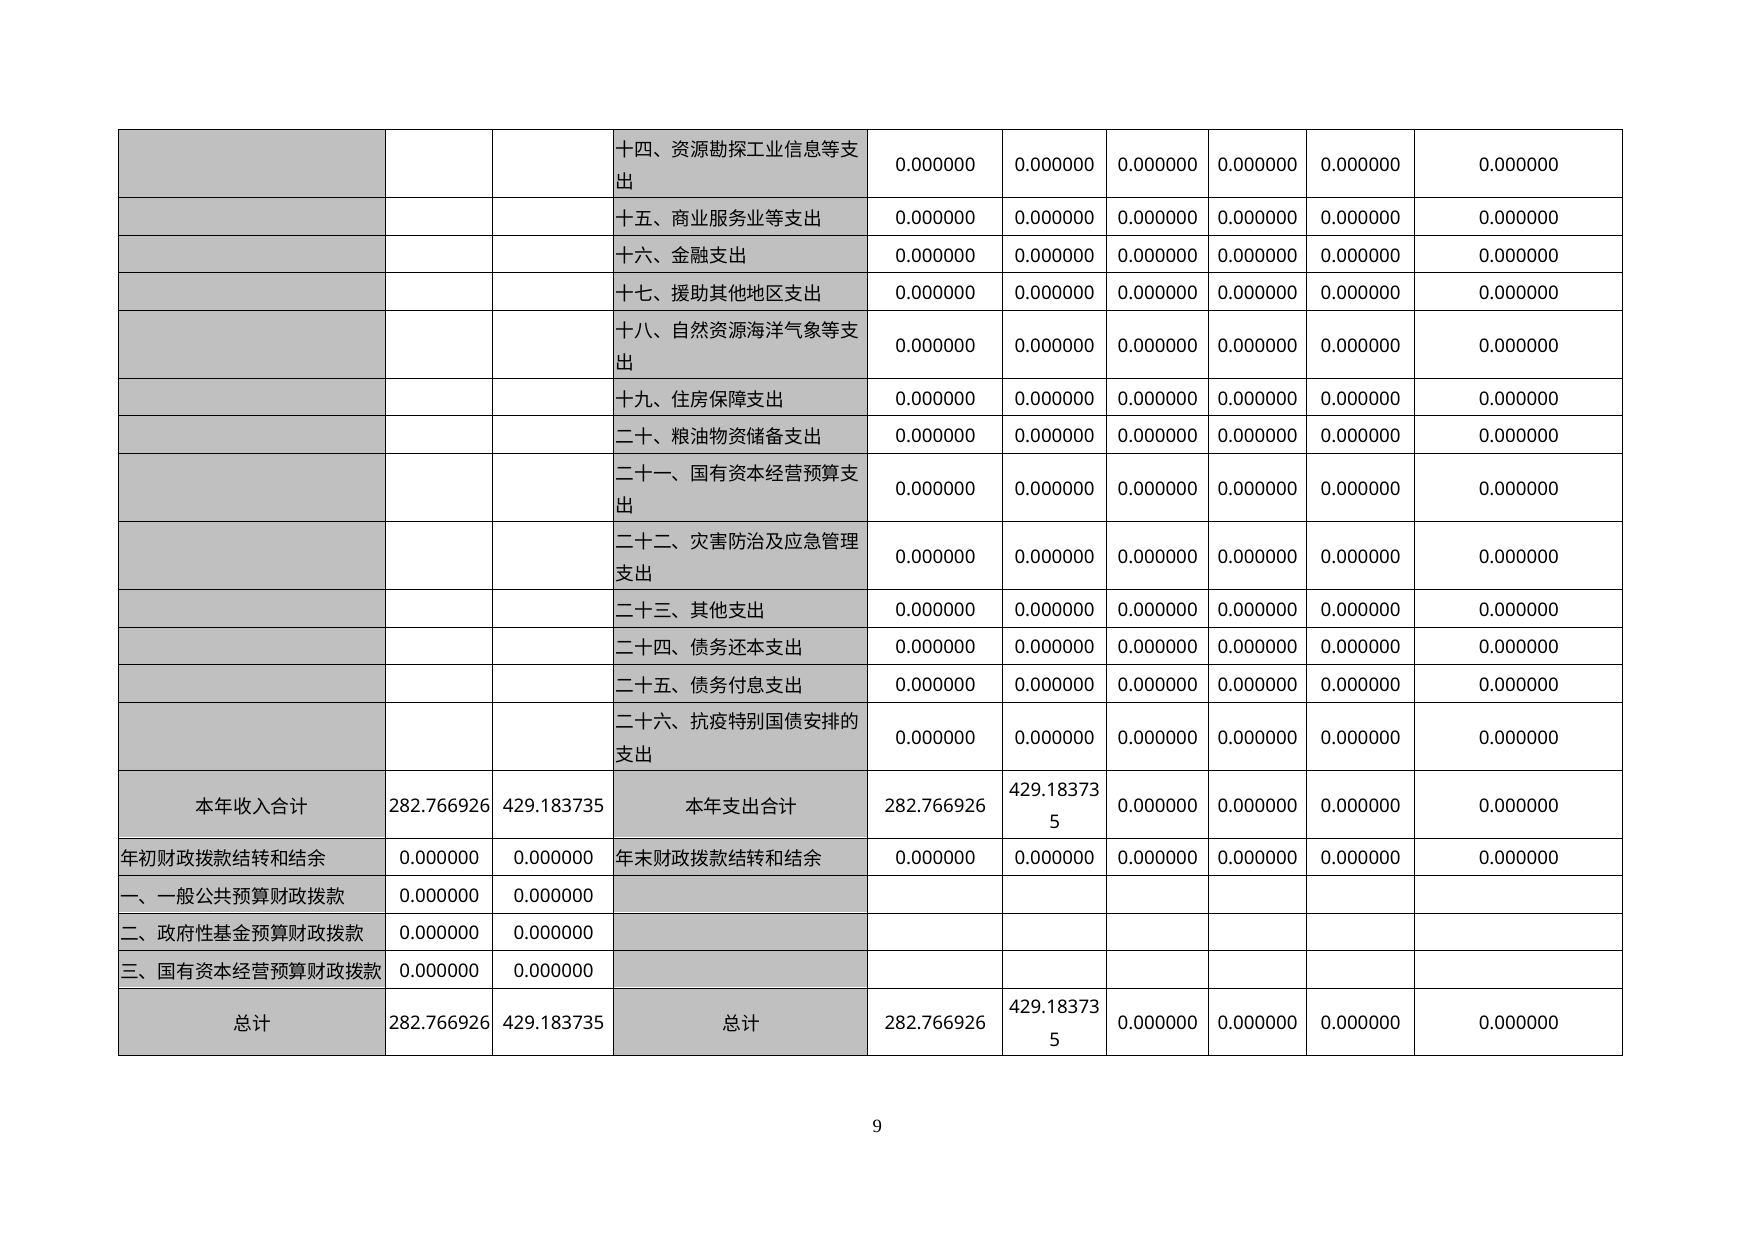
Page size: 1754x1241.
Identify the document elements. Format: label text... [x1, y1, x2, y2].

table_cell 0.000000 [868, 839, 1002, 875]
table_cell 0.000000 [1209, 839, 1306, 875]
table_cell 0.000000 [1415, 522, 1622, 589]
table_cell 0.000000 [1307, 130, 1414, 197]
table_cell [1003, 914, 1106, 950]
table_cell 二十五、债务付息支出 [614, 665, 867, 702]
table_cell 0.000000 [1307, 198, 1414, 235]
table_cell 0.000000 [1003, 522, 1106, 589]
table_cell [119, 416, 385, 453]
table_cell 0.000000 [868, 628, 1002, 664]
table_cell 429.183735 [493, 771, 613, 837]
table_cell 0.000000 [1003, 416, 1106, 453]
table_cell 0.000000 [868, 590, 1002, 627]
table_cell 0.000000 [1107, 522, 1208, 589]
table_cell 0.000000 [493, 951, 613, 987]
table_cell [119, 311, 385, 378]
table_cell [493, 379, 613, 415]
table_cell 0.000000 [1107, 379, 1208, 415]
table_cell 0.000000 [1209, 130, 1306, 197]
table_cell 0.000000 [1415, 198, 1622, 235]
table_cell 0.000000 [1107, 839, 1208, 875]
table_cell [1307, 876, 1414, 912]
table_cell 0.000000 [386, 839, 492, 875]
table_cell [614, 914, 867, 950]
table_cell [386, 703, 492, 770]
table_cell 0.000000 [493, 876, 613, 912]
table_cell [386, 590, 492, 627]
table_cell [1107, 914, 1208, 950]
table_cell 0.000000 [1003, 236, 1106, 272]
table_cell 0.000000 [1107, 273, 1208, 310]
table_cell 282.766926 [386, 989, 492, 1055]
table_cell 0.000000 [1415, 130, 1622, 197]
table_cell 0.000000 [1003, 198, 1106, 235]
table_cell 0.000000 [1209, 198, 1306, 235]
table_cell [386, 522, 492, 589]
table_cell 0.000000 [386, 876, 492, 912]
table_cell 0.000000 [1209, 273, 1306, 310]
table_cell 0.000000 [1003, 311, 1106, 378]
table_cell 0.000000 [386, 951, 492, 987]
table_cell [386, 454, 492, 521]
table_cell 0.000000 [868, 236, 1002, 272]
table_cell 0.000000 [1415, 454, 1622, 521]
table_cell 429.183735 [493, 989, 613, 1055]
table_cell 0.000000 [1003, 839, 1106, 875]
table_cell 0.000000 [1209, 703, 1306, 770]
table_cell 0.000000 [1307, 703, 1414, 770]
table_cell [868, 914, 1002, 950]
table_cell 二十四、债务还本支出 [614, 628, 867, 664]
table_cell [119, 522, 385, 589]
table_cell 0.000000 [1307, 379, 1414, 415]
table_cell 0.000000 [1107, 703, 1208, 770]
table_cell 一、一般公共预算财政拨款 [119, 876, 385, 912]
table_cell 282.766926 [868, 771, 1002, 837]
table_cell 0.000000 [493, 839, 613, 875]
table_cell [868, 951, 1002, 987]
table_cell 429.183735 [1003, 989, 1106, 1055]
table_cell 0.000000 [1107, 198, 1208, 235]
table_cell [493, 416, 613, 453]
table_cell [386, 311, 492, 378]
table_cell 0.000000 [868, 273, 1002, 310]
table_cell 0.000000 [1209, 590, 1306, 627]
table_cell [493, 628, 613, 664]
table_cell [386, 273, 492, 310]
table_cell 0.000000 [1415, 628, 1622, 664]
table_cell [119, 273, 385, 310]
table_cell 0.000000 [493, 914, 613, 950]
table_cell [493, 198, 613, 235]
table_cell 二十二、灾害防治及应急管理支出 [614, 522, 867, 589]
table_cell 0.000000 [1003, 628, 1106, 664]
table_cell 0.000000 [1209, 989, 1306, 1055]
table_cell 0.000000 [1003, 454, 1106, 521]
table_cell 0.000000 [868, 665, 1002, 702]
table_cell 0.000000 [868, 703, 1002, 770]
table_cell 0.000000 [1307, 236, 1414, 272]
table_cell 0.000000 [1107, 236, 1208, 272]
table_cell [119, 454, 385, 521]
table_cell 十五、商业服务业等支出 [614, 198, 867, 235]
table_cell [386, 130, 492, 197]
table_cell 二十一、国有资本经营预算支出 [614, 454, 867, 521]
table_cell [1003, 876, 1106, 912]
table_cell [119, 628, 385, 664]
table_cell 0.000000 [1209, 454, 1306, 521]
table_cell 0.000000 [868, 130, 1002, 197]
table_cell 十七、援助其他地区支出 [614, 273, 867, 310]
table_cell 0.000000 [1307, 590, 1414, 627]
table_cell 0.000000 [1415, 989, 1622, 1055]
table_cell [614, 951, 867, 987]
table_cell [493, 590, 613, 627]
table_cell 0.000000 [1107, 454, 1208, 521]
table_cell [493, 236, 613, 272]
table_cell 0.000000 [1003, 379, 1106, 415]
table_cell 0.000000 [1307, 311, 1414, 378]
table_cell 0.000000 [1209, 628, 1306, 664]
table_cell 三、国有资本经营预算财政拨款 [119, 951, 385, 987]
table_cell 0.000000 [868, 522, 1002, 589]
table_cell 0.000000 [868, 379, 1002, 415]
table_cell 0.000000 [1209, 311, 1306, 378]
table_cell 282.766926 [386, 771, 492, 837]
table_cell 0.000000 [1107, 665, 1208, 702]
table_cell 0.000000 [1107, 989, 1208, 1055]
table_cell [386, 628, 492, 664]
table_cell 本年收入合计 [119, 771, 385, 837]
table_cell 0.000000 [1415, 771, 1622, 837]
table_cell 0.000000 [1107, 771, 1208, 837]
table_cell [119, 665, 385, 702]
table_cell 0.000000 [1415, 236, 1622, 272]
table_cell 0.000000 [1003, 665, 1106, 702]
table_cell 0.000000 [1003, 703, 1106, 770]
table_cell 0.000000 [1107, 590, 1208, 627]
table_cell 282.766926 [868, 989, 1002, 1055]
table_cell [1209, 914, 1306, 950]
table_cell 0.000000 [1415, 311, 1622, 378]
table_cell 0.000000 [1307, 416, 1414, 453]
table_cell [493, 454, 613, 521]
table_cell 0.000000 [1003, 590, 1106, 627]
table_cell [386, 198, 492, 235]
table_cell [493, 273, 613, 310]
table_cell 0.000000 [1209, 771, 1306, 837]
table_cell 0.000000 [1415, 273, 1622, 310]
table_cell [493, 703, 613, 770]
table_cell 十六、金融支出 [614, 236, 867, 272]
table_cell [1307, 914, 1414, 950]
table_cell [1415, 876, 1622, 912]
table_cell 0.000000 [1307, 522, 1414, 589]
table_cell 十四、资源勘探工业信息等支出 [614, 130, 867, 197]
table_cell 0.000000 [1307, 454, 1414, 521]
table_cell 本年支出合计 [614, 771, 867, 837]
table_cell 年末财政拨款结转和结余 [614, 839, 867, 875]
table_cell 0.000000 [1415, 590, 1622, 627]
table_cell [119, 590, 385, 627]
table_cell 0.000000 [1307, 273, 1414, 310]
table_cell 二十、粮油物资储备支出 [614, 416, 867, 453]
table_cell 总计 [614, 989, 867, 1055]
table_cell [119, 703, 385, 770]
table_cell 0.000000 [1107, 628, 1208, 664]
table_cell 0.000000 [1107, 130, 1208, 197]
table_cell [386, 236, 492, 272]
table_cell 0.000000 [868, 311, 1002, 378]
table_cell 二十六、抗疫特别国债安排的支出 [614, 703, 867, 770]
table_cell [386, 665, 492, 702]
table_cell [119, 198, 385, 235]
table_cell 二十三、其他支出 [614, 590, 867, 627]
table_cell 0.000000 [1307, 839, 1414, 875]
table_cell 十九、住房保障支出 [614, 379, 867, 415]
table_cell 0.000000 [1209, 236, 1306, 272]
table_cell [1107, 951, 1208, 987]
table_cell [119, 130, 385, 197]
table_cell 0.000000 [1307, 989, 1414, 1055]
table_cell 0.000000 [1415, 665, 1622, 702]
table_cell 0.000000 [1003, 273, 1106, 310]
table_cell 总计 [119, 989, 385, 1055]
table_cell 0.000000 [1107, 311, 1208, 378]
table_cell [493, 311, 613, 378]
table_cell [868, 876, 1002, 912]
table_cell 0.000000 [1415, 703, 1622, 770]
table_cell 0.000000 [1209, 522, 1306, 589]
table_cell 0.000000 [1209, 416, 1306, 453]
table_cell [493, 665, 613, 702]
table_cell [1209, 951, 1306, 987]
table_cell [1415, 914, 1622, 950]
table_cell 0.000000 [868, 454, 1002, 521]
table_cell 0.000000 [386, 914, 492, 950]
table_cell 0.000000 [1307, 771, 1414, 837]
table_cell [1209, 876, 1306, 912]
table_cell 0.000000 [1415, 416, 1622, 453]
table_cell 0.000000 [1307, 665, 1414, 702]
table_cell [119, 379, 385, 415]
table_cell [119, 236, 385, 272]
table_cell 年初财政拨款结转和结余 [119, 839, 385, 875]
table_cell 0.000000 [1307, 628, 1414, 664]
table_cell 十八、自然资源海洋气象等支出 [614, 311, 867, 378]
table_cell [614, 876, 867, 912]
table_cell 0.000000 [1107, 416, 1208, 453]
table_cell 429.183735 [1003, 771, 1106, 837]
table_cell [386, 379, 492, 415]
table_cell 0.000000 [1209, 379, 1306, 415]
table_cell [493, 522, 613, 589]
table_cell [493, 130, 613, 197]
table_cell 二、政府性基金预算财政拨款 [119, 914, 385, 950]
table_cell 0.000000 [1003, 130, 1106, 197]
table_cell [1415, 951, 1622, 987]
table_cell [386, 416, 492, 453]
table_cell 0.000000 [1415, 839, 1622, 875]
table_cell 0.000000 [868, 198, 1002, 235]
table_cell 0.000000 [1415, 379, 1622, 415]
table_cell [1107, 876, 1208, 912]
table_cell [1003, 951, 1106, 987]
table_cell 0.000000 [868, 416, 1002, 453]
table_cell [1307, 951, 1414, 987]
table_cell 0.000000 [1209, 665, 1306, 702]
